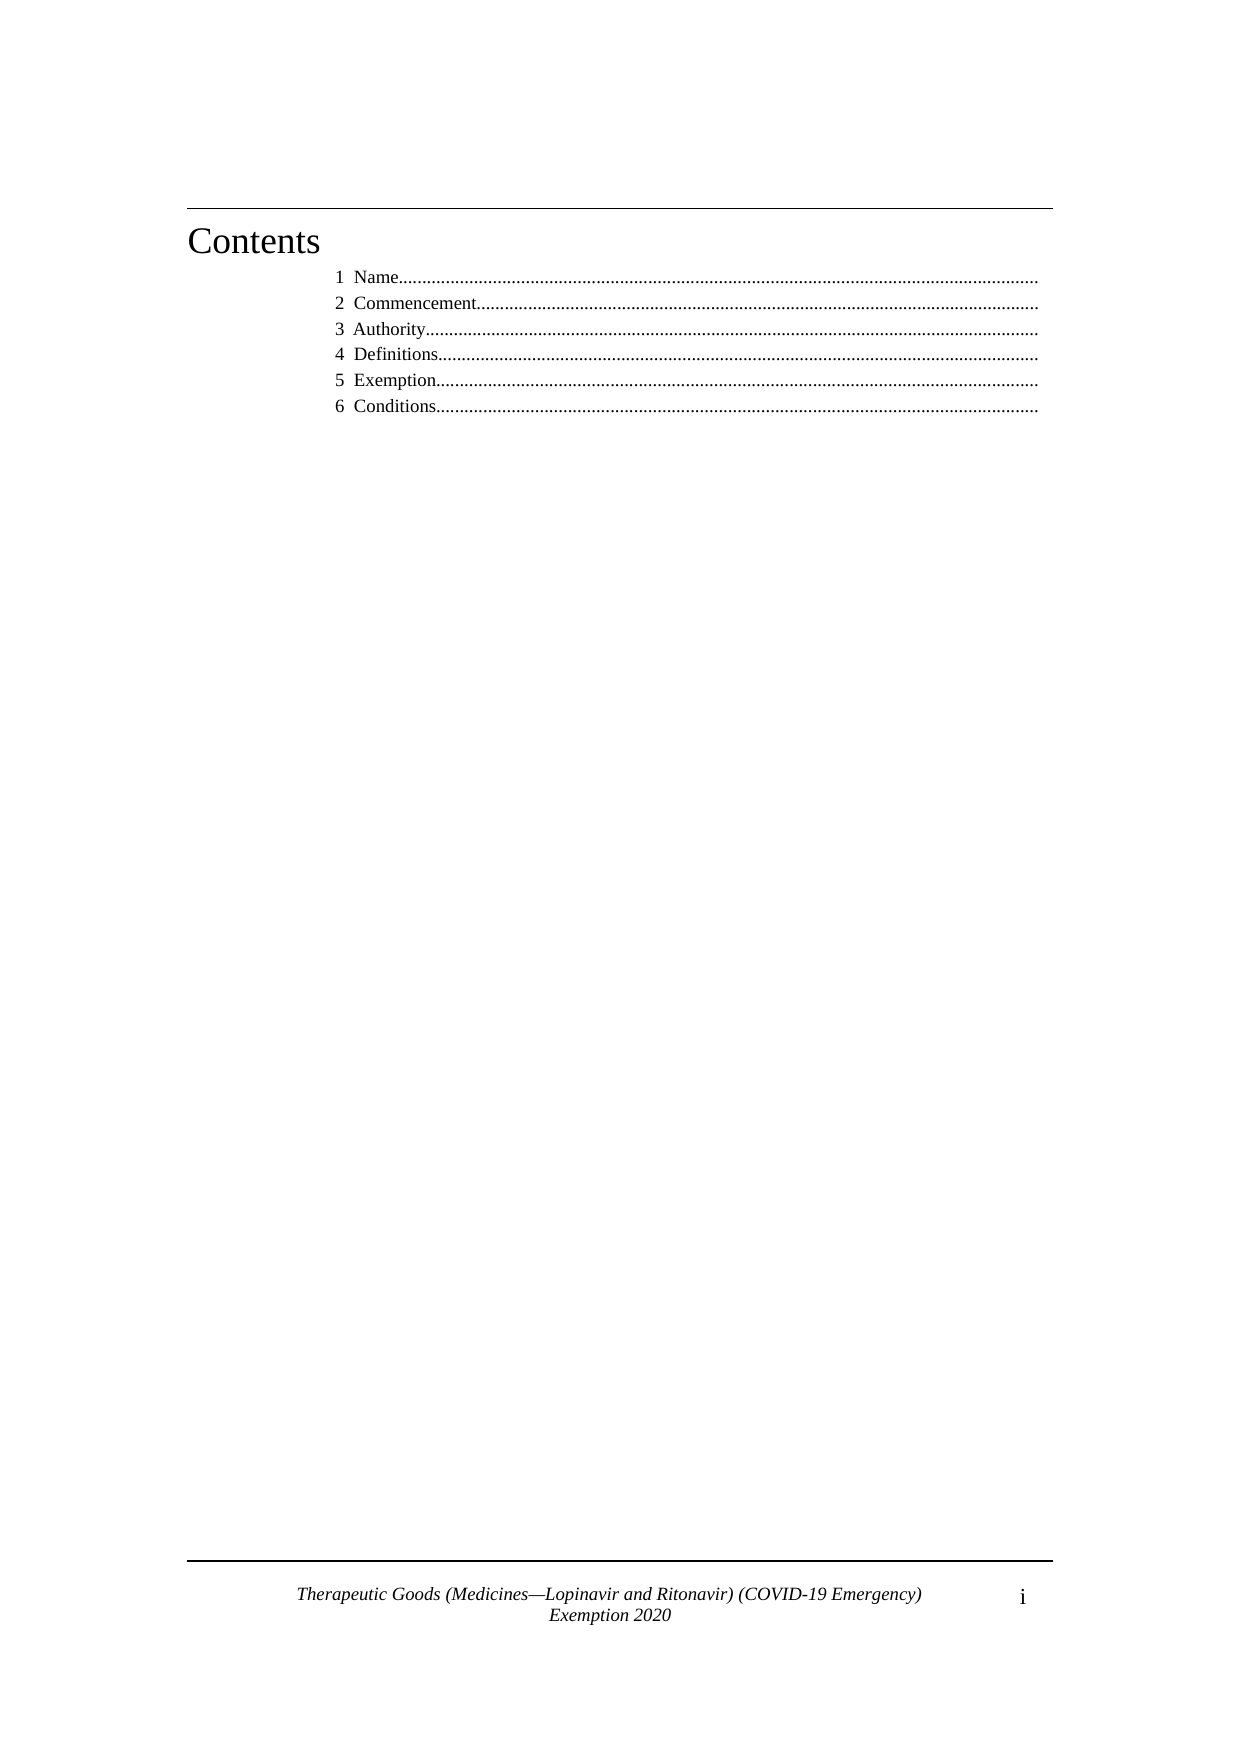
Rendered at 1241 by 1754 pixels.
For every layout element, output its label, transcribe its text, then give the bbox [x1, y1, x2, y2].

text 1 Name 1 [335, 266, 994, 287]
text 5 Exemption 2 [335, 369, 994, 390]
text 3 Authority 1 [335, 317, 994, 339]
text Contents [187, 219, 1053, 262]
text 4 Definitions 1 [335, 343, 994, 365]
text 2 Commencement 1 [335, 292, 994, 313]
text 6 Conditions 2 [335, 394, 994, 416]
